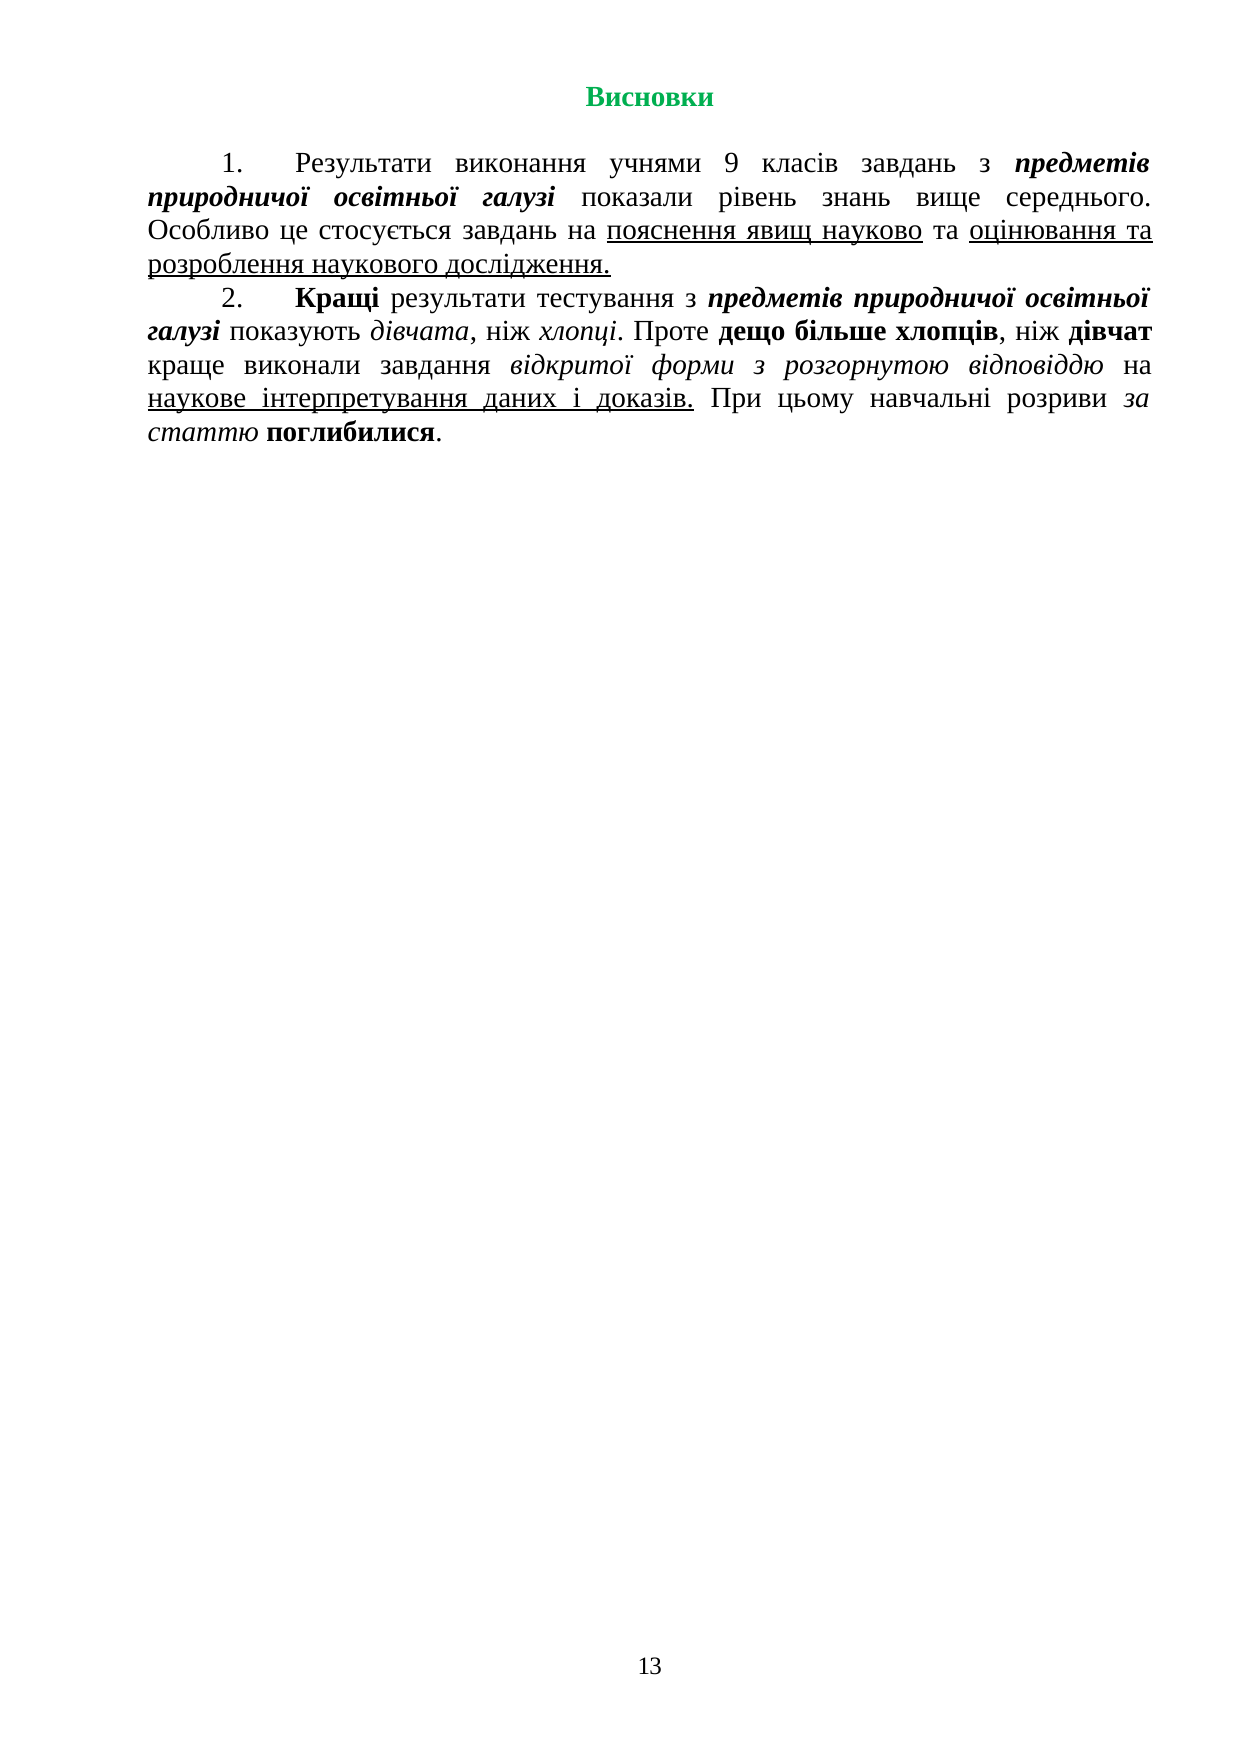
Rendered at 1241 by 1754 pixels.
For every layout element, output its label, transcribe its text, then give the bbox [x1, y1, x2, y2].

list Результати виконання учнями 9 класів завдань з предметів природничої освітньої галузі показали рівень знань вище середнього. Особливо це стосується завдань на пояснення явищ науково та оцінювання та розроблення наукового дослідження. [147, 145, 1152, 279]
subtitle Висновки [298, 79, 1002, 113]
list Кращі результати тестування з предметів природничої освітньої галузі показують дівчата, ніж хлопці. Проте дещо більше хлопців, ніж дівчат краще виконали завдання відкритої форми з розгорнутою відповіддю на наукове інтерпретування даних і доказів. При цьому навчальні розриви за статтю поглибилися. [147, 280, 1152, 447]
